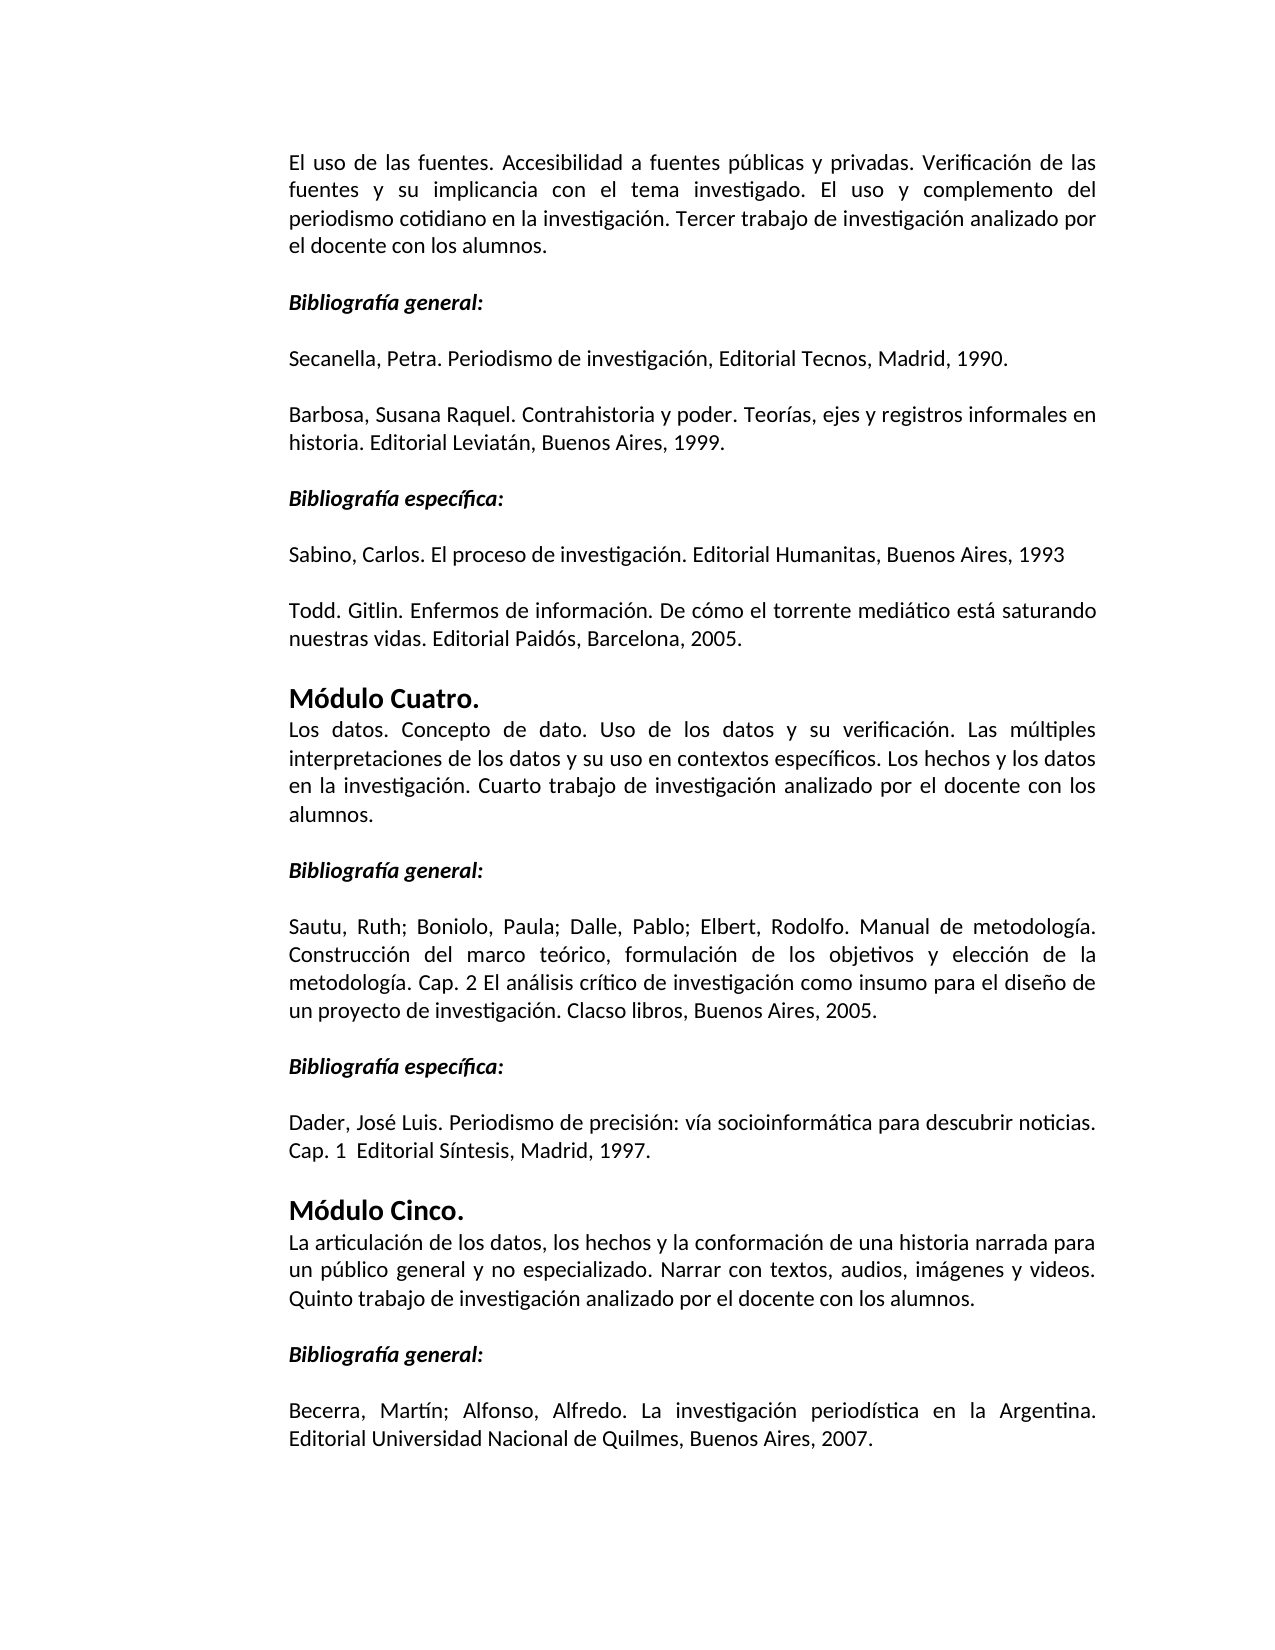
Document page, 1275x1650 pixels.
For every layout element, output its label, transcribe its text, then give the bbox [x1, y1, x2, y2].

text La articulación de los datos, los hechos y la conformación de una historia narrada para un público general y no especializado. Narrar con textos, audios, imágenes y videos. Quinto trabajo de investigación analizado por el docente con los alumnos. [288, 1228, 1098, 1312]
text Secanella, Petra. Periodismo de investigación, Editorial Tecnos, Madrid, 1990. [288, 344, 1098, 372]
text Los datos. Concepto de dato. Uso de los datos y su verificación. Las múltiples interpretaciones de los datos y su uso en contextos específicos. Los hechos y los datos en la investigación. Cuarto trabajo de investigación analizado por el docente con los alumnos. [288, 716, 1098, 828]
text Bibliografía general: [288, 856, 1098, 884]
text El uso de las fuentes. Accesibilidad a fuentes públicas y privadas. Verificación de las fuentes y su implicancia con el tema investigado. El uso y complemento del periodismo cotidiano en la investigación. Tercer trabajo de investigación analizado por el docente con los alumnos. [288, 148, 1098, 260]
text Bibliografía general: [288, 1340, 1098, 1368]
text Barbosa, Susana Raquel. Contrahistoria y poder. Teorías, ejes y registros informales en historia. Editorial Leviatán, Buenos Aires, 1999. [288, 400, 1098, 456]
text Sabino, Carlos. El proceso de investigación. Editorial Humanitas, Buenos Aires, 1993 [288, 540, 1098, 568]
text Sautu, Ruth; Boniolo, Paula; Dalle, Pablo; Elbert, Rodolfo. Manual de metodología. Construcción del marco teórico, formulación de los objetivos y elección de la metodología. Cap. 2 El análisis crítico de investigación como insumo para el diseño de un proyecto de investigación. Clacso libros, Buenos Aires, 2005. [288, 912, 1098, 1024]
text Bibliografía específica: [288, 484, 1098, 512]
text Becerra, Martín; Alfonso, Alfredo. La investigación periodística en la Argentina. Editorial Universidad Nacional de Quilmes, Buenos Aires, 2007. [288, 1396, 1098, 1452]
text Todd. Gitlin. Enfermos de información. De cómo el torrente mediático está saturando nuestras vidas. Editorial Paidós, Barcelona, 2005. [288, 596, 1098, 652]
text Dader, José Luis. Periodismo de precisión: vía socioinformática para descubrir noticias. Cap. 1 Editorial Síntesis, Madrid, 1997. [288, 1108, 1098, 1164]
text Bibliografía específica: [288, 1052, 1098, 1080]
text Módulo Cinco. [288, 1192, 1098, 1228]
text Módulo Cuatro. [288, 680, 1098, 716]
text Bibliografía general: [288, 288, 1098, 316]
